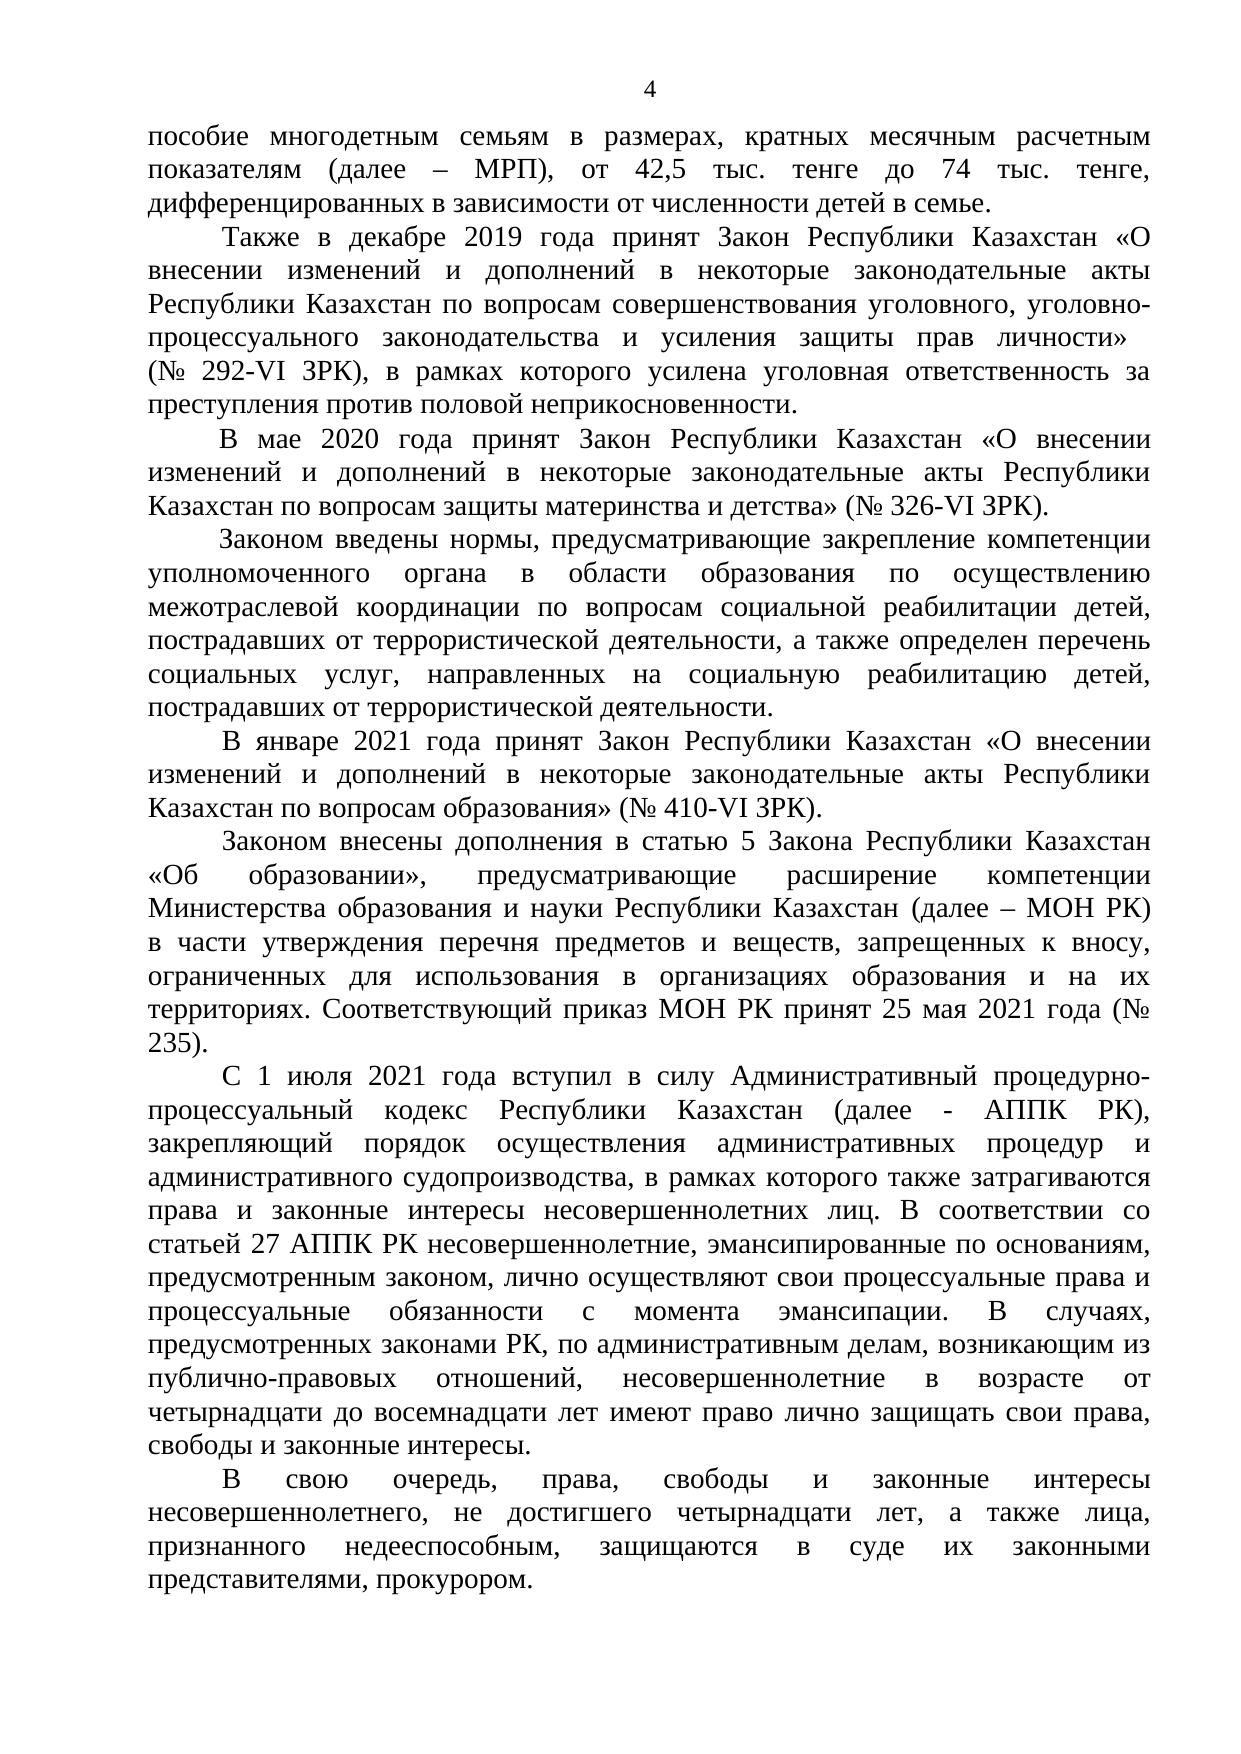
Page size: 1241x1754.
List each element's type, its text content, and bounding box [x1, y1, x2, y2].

text Законом введены нормы, предусматривающие закрепление компетенции уполномоченного органа в области образования по осуществлению межотраслевой координации по вопросам социальной реабилитации детей, пострадавших от террористической деятельности, а также определен перечень социальных услуг, направленных на социальную реабилитацию детей, пострадавших от террористической деятельности. [148, 522, 1152, 723]
text Также в декабре 2019 года принят Закон Республики Казахстан «О внесении изменений и дополнений в некоторые законодательные акты Республики Казахстан по вопросам совершенствования уголовного, уголовно-процессуального законодательства и усиления защиты прав личности» (№ 292-VІ ЗРК), в рамках которого усилена уголовная ответственность за преступления против половой неприкосновенности. [148, 219, 1152, 420]
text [148, 118, 1152, 219]
text С 1 июля 2021 года вступил в силу Административный процедурно-процессуальный кодекс Республики Казахстан (далее - АППК РК), закрепляющий порядок осуществления административных процедур и административного судопроизводства, в рамках которого также затрагиваются права и законные интересы несовершеннолетних лиц. В соответствии со статьей 27 АППК РК несовершеннолетние, эмансипированные по основаниям, предусмотренным законом, лично осуществляют свои процессуальные права и процессуальные обязанности с момента эмансипации. В случаях, предусмотренных законами РК, по административным делам, возникающим из публично-правовых отношений, несовершеннолетние в возрасте от четырнадцати до восемнадцати лет имеют право лично защищать свои права, свободы и законные интересы. [148, 1058, 1152, 1461]
text Законом внесены дополнения в статью 5 Закона Республики Казахстан «Об образовании», предусматривающие расширение компетенции Министерства образования и науки Республики Казахстан (далее – МОН РК) в части утверждения перечня предметов и веществ, запрещенных к вносу, ограниченных для использования в организациях образования и на их территориях. Соответствующий приказ МОН РК принят 25 мая 2021 года (№ 235). [148, 823, 1152, 1058]
text В январе 2021 года принят Закон Республики Казахстан «О внесении изменений и дополнений в некоторые законодательные акты Республики Казахстан по вопросам образования» (№ 410-VI ЗРК). [148, 723, 1152, 823]
text В свою очередь, права, свободы и законные интересы несовершеннолетнего, не достигшего четырнадцати лет, а также лица, признанного недееспособным, защищаются в суде их законными представителями, прокурором. [148, 1461, 1152, 1595]
text В мае 2020 года принят Закон Республики Казахстан «О внесении изменений и дополнений в некоторые законодательные акты Республики Казахстан по вопросам защиты материнства и детства» (№ 326-VІ ЗРК). [148, 421, 1152, 522]
